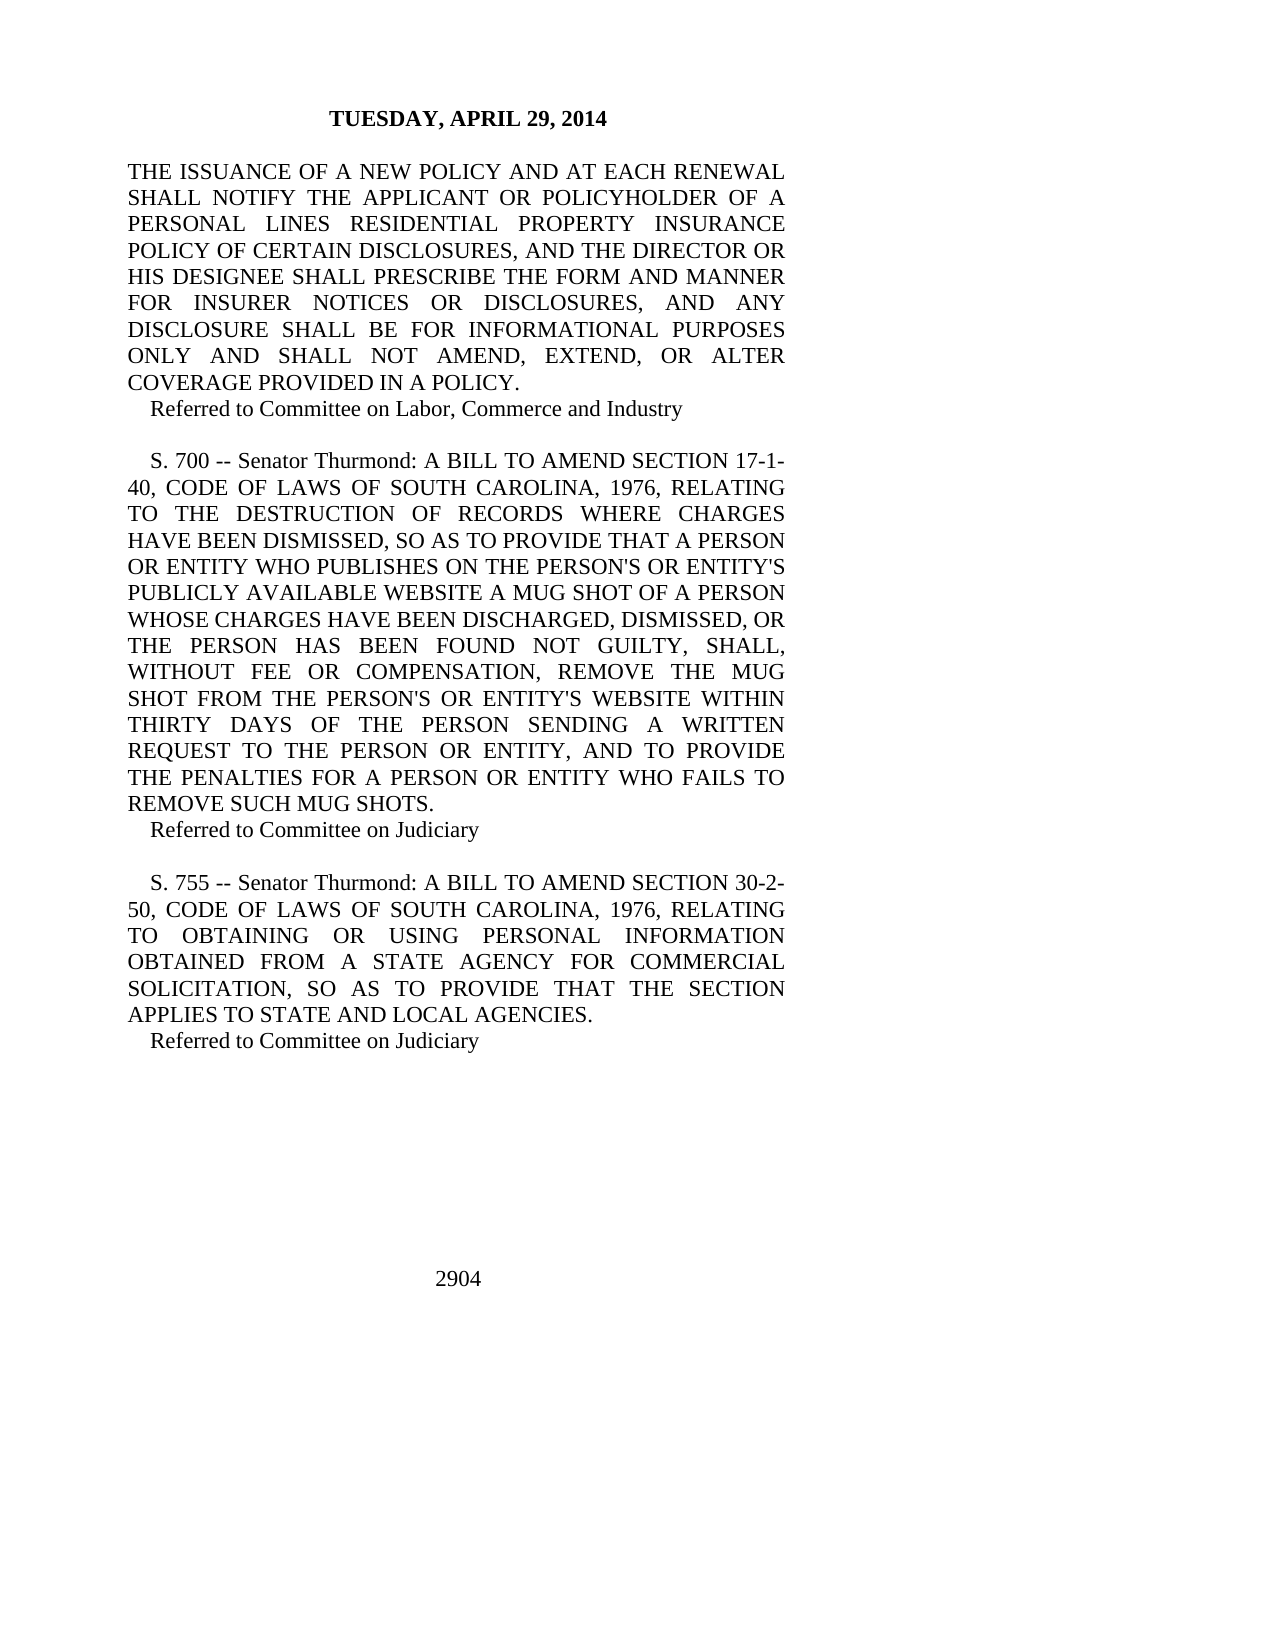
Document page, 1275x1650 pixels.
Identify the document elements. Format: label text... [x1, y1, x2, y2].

text S. 755 -- Senator Thurmond: A BILL TO AMEND SECTION 30-2-50, CODE OF LAWS OF SOUTH CAROLINA, 1976, RELATING TO OBTAINING OR USING PERSONAL INFORMATION OBTAINED FROM A STATE AGENCY FOR COMMERCIAL SOLICITATION, SO AS TO PROVIDE THAT THE SECTION APPLIES TO STATE AND LOCAL AGENCIES. [127, 869, 786, 1027]
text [127, 158, 786, 395]
text Referred to Committee on Labor, Commerce and Industry [127, 395, 786, 421]
text S. 700 -- Senator Thurmond: A BILL TO AMEND SECTION 17-1-40, CODE OF LAWS OF SOUTH CAROLINA, 1976, RELATING TO THE DESTRUCTION OF RECORDS WHERE CHARGES HAVE BEEN DISMISSED, SO AS TO PROVIDE THAT A PERSON OR ENTITY WHO PUBLISHES ON THE PERSON'S OR ENTITY'S PUBLICLY AVAILABLE WEBSITE A MUG SHOT OF A PERSON WHOSE CHARGES HAVE BEEN DISCHARGED, DISMISSED, OR THE PERSON HAS BEEN FOUND NOT GUILTY, SHALL, WITHOUT FEE OR COMPENSATION, REMOVE THE MUG SHOT FROM THE PERSON'S OR ENTITY'S WEBSITE WITHIN THIRTY DAYS OF THE PERSON SENDING A WRITTEN REQUEST TO THE PERSON OR ENTITY, AND TO PROVIDE THE PENALTIES FOR A PERSON OR ENTITY WHO FAILS TO REMOVE SUCH MUG SHOTS. [127, 448, 786, 817]
text Referred to Committee on Judiciary [127, 1027, 786, 1054]
text Referred to Committee on Judiciary [127, 817, 786, 843]
